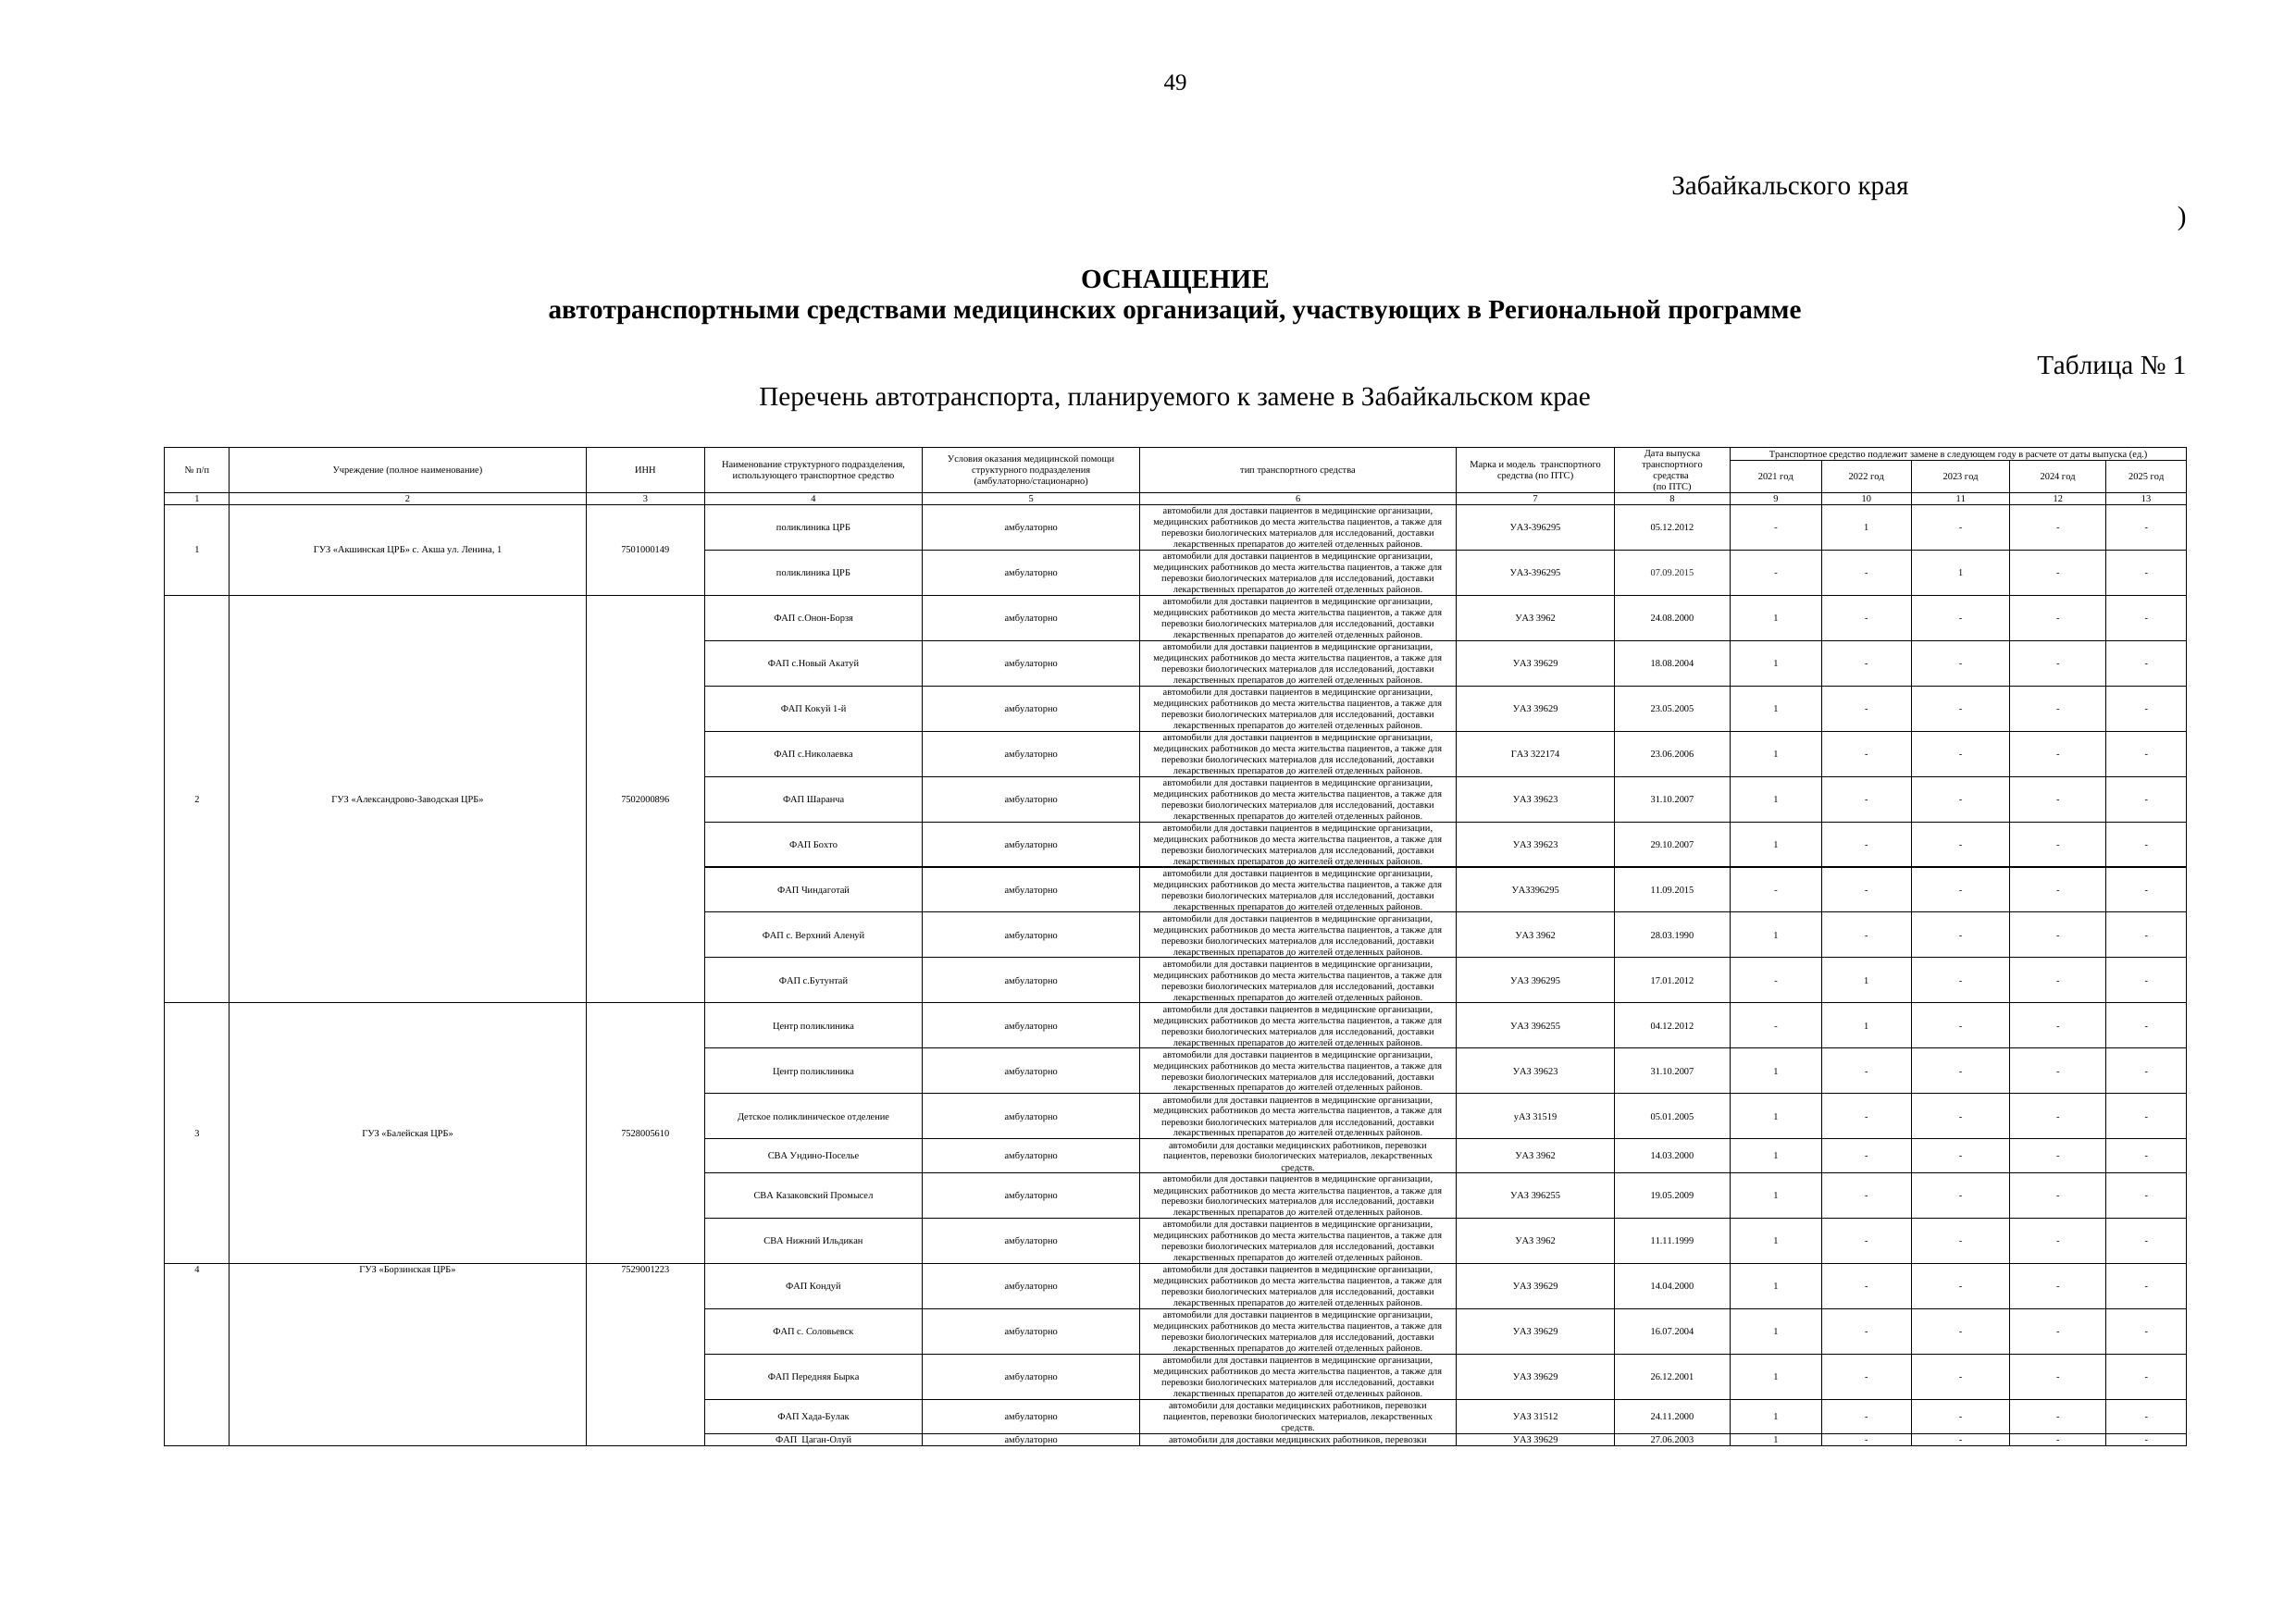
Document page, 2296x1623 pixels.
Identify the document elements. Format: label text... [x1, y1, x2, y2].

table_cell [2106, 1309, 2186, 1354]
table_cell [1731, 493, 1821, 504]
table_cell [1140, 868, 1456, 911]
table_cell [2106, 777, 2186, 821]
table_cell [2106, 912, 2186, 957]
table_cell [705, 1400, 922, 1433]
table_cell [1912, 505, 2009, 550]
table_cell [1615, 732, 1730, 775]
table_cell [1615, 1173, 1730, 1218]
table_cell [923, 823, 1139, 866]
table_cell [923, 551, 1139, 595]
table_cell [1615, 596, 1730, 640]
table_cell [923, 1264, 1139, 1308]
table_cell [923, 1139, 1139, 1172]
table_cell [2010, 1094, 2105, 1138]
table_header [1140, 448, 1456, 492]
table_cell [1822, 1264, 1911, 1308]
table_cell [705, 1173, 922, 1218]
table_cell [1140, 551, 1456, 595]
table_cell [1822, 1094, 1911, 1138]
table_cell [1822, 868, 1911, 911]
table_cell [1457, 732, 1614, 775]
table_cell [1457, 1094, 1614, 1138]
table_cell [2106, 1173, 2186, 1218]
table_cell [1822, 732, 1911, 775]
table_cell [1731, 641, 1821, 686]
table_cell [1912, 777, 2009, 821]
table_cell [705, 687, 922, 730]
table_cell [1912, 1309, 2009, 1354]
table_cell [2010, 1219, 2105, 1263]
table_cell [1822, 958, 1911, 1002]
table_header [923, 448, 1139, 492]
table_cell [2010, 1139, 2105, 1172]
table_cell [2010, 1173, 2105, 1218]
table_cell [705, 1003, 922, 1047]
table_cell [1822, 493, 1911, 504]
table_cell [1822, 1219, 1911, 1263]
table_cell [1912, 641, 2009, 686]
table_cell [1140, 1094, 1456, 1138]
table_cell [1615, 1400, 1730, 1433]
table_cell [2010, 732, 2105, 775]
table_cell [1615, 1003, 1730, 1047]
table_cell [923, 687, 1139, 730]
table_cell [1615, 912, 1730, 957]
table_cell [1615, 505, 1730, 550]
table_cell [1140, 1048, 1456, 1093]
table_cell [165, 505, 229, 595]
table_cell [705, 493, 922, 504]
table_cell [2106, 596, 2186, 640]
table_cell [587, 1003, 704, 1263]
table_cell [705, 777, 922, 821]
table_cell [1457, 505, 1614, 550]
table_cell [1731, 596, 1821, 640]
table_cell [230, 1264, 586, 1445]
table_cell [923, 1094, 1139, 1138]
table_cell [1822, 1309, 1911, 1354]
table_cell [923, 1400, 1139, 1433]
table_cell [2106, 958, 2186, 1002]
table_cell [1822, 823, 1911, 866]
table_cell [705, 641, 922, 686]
text Забайкальского края [738, 169, 2186, 201]
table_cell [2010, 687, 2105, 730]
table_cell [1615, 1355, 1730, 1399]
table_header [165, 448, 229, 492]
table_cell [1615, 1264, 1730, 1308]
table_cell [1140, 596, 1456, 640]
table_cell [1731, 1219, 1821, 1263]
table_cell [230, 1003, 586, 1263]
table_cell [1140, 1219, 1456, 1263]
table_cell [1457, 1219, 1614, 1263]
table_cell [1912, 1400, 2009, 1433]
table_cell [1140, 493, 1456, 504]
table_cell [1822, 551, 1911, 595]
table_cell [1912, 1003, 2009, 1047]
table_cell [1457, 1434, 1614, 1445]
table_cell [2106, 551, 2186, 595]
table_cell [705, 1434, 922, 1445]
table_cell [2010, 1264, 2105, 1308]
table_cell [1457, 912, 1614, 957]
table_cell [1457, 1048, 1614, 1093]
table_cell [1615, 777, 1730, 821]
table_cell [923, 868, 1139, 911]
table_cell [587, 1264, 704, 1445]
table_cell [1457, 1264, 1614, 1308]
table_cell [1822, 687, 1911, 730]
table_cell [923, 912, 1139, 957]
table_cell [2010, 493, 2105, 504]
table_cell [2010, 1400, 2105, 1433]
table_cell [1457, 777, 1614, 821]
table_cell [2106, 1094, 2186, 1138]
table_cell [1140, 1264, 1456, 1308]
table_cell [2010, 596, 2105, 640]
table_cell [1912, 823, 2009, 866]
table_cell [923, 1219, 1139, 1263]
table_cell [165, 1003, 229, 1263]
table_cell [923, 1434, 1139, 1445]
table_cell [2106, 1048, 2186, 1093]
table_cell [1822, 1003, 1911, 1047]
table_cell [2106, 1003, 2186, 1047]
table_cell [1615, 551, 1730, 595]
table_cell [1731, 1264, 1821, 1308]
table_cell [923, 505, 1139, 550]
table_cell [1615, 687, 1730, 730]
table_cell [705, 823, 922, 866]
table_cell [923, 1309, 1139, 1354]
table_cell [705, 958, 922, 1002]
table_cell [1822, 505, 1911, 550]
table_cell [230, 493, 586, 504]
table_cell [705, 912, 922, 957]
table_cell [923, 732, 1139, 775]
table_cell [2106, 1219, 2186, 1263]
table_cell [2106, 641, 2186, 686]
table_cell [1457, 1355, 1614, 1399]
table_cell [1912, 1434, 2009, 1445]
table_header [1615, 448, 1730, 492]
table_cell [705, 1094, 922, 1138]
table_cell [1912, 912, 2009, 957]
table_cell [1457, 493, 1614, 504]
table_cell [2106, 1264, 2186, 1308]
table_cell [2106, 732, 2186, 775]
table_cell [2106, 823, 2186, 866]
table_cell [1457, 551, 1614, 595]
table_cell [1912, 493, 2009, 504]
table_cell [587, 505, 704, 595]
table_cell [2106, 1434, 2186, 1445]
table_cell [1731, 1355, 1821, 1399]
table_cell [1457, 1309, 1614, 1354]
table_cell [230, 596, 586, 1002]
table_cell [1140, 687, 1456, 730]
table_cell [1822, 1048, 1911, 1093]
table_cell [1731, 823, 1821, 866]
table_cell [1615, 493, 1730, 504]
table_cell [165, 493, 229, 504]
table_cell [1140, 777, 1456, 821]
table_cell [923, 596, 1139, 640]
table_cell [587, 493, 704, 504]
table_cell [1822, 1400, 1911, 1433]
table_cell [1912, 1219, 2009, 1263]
text ) [738, 201, 2186, 231]
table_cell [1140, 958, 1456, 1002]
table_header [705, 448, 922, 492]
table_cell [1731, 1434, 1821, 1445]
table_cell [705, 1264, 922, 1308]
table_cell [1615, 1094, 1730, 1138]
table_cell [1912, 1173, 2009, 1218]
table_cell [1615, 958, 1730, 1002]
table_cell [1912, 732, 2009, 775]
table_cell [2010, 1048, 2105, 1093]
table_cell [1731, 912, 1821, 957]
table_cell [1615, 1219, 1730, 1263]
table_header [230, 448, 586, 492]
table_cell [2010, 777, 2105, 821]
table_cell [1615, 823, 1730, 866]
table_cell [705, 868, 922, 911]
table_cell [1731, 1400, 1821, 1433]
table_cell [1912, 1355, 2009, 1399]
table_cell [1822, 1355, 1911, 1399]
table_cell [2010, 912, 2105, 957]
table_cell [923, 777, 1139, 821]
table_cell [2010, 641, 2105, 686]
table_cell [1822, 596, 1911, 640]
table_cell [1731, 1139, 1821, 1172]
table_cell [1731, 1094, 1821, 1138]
text Перечень автотранспорта, планируемого к замене в Забайкальском крае [164, 380, 2186, 411]
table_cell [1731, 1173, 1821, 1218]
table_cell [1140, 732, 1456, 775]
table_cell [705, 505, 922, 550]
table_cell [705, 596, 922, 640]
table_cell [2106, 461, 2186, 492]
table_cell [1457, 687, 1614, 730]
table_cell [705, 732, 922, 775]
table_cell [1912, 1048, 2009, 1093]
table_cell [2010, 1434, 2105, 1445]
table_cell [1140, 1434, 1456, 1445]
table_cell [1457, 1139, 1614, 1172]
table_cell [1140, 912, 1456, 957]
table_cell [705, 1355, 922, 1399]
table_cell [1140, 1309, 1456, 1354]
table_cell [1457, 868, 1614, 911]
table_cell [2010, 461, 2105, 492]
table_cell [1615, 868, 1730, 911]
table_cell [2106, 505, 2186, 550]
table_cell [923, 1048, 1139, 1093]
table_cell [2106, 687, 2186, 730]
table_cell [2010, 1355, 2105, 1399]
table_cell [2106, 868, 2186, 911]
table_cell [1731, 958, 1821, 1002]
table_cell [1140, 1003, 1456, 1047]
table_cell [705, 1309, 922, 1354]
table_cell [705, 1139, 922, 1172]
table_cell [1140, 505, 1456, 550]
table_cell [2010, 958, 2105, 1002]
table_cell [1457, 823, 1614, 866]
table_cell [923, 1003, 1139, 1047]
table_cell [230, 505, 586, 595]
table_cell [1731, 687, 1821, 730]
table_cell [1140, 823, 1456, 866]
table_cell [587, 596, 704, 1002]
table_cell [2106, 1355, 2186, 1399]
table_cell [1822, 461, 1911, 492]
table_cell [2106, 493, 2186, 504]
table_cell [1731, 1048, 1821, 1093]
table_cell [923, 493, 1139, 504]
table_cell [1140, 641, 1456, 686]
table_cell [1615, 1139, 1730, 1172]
text ОСНАЩЕНИЕ [164, 263, 2186, 293]
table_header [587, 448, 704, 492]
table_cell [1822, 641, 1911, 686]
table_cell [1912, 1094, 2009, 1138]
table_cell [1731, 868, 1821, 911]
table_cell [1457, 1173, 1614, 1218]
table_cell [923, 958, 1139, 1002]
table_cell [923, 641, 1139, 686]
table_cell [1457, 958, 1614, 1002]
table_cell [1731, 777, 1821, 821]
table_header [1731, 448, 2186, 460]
text автотранспортными средствами медицинских организаций, участвующих в Региональной программе [164, 293, 2186, 325]
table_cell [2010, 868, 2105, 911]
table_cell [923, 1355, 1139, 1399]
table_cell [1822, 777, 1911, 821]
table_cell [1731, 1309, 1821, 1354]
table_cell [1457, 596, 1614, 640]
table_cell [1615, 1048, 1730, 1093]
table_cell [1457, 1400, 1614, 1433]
text Таблица № 1 [164, 349, 2186, 380]
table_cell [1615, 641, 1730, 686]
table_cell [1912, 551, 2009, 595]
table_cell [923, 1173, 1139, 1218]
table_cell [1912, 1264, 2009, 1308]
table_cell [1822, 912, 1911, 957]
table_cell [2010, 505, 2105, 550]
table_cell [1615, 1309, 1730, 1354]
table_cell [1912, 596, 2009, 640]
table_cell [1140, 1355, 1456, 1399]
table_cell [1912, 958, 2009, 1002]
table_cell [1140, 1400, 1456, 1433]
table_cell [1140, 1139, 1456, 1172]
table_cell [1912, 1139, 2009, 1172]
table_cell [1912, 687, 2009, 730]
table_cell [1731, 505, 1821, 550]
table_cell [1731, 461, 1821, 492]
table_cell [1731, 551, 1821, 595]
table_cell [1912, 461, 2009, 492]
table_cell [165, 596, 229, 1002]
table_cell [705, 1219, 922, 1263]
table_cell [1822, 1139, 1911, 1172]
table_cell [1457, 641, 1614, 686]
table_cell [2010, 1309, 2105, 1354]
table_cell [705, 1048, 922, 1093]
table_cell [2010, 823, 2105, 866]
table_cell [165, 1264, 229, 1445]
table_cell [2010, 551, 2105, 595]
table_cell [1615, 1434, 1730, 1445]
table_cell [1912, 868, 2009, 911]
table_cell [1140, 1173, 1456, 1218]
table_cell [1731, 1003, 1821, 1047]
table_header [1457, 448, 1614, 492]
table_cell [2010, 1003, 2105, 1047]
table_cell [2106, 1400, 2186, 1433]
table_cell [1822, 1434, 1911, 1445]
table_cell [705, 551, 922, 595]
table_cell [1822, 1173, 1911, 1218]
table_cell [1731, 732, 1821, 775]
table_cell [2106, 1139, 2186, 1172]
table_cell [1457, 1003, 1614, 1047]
